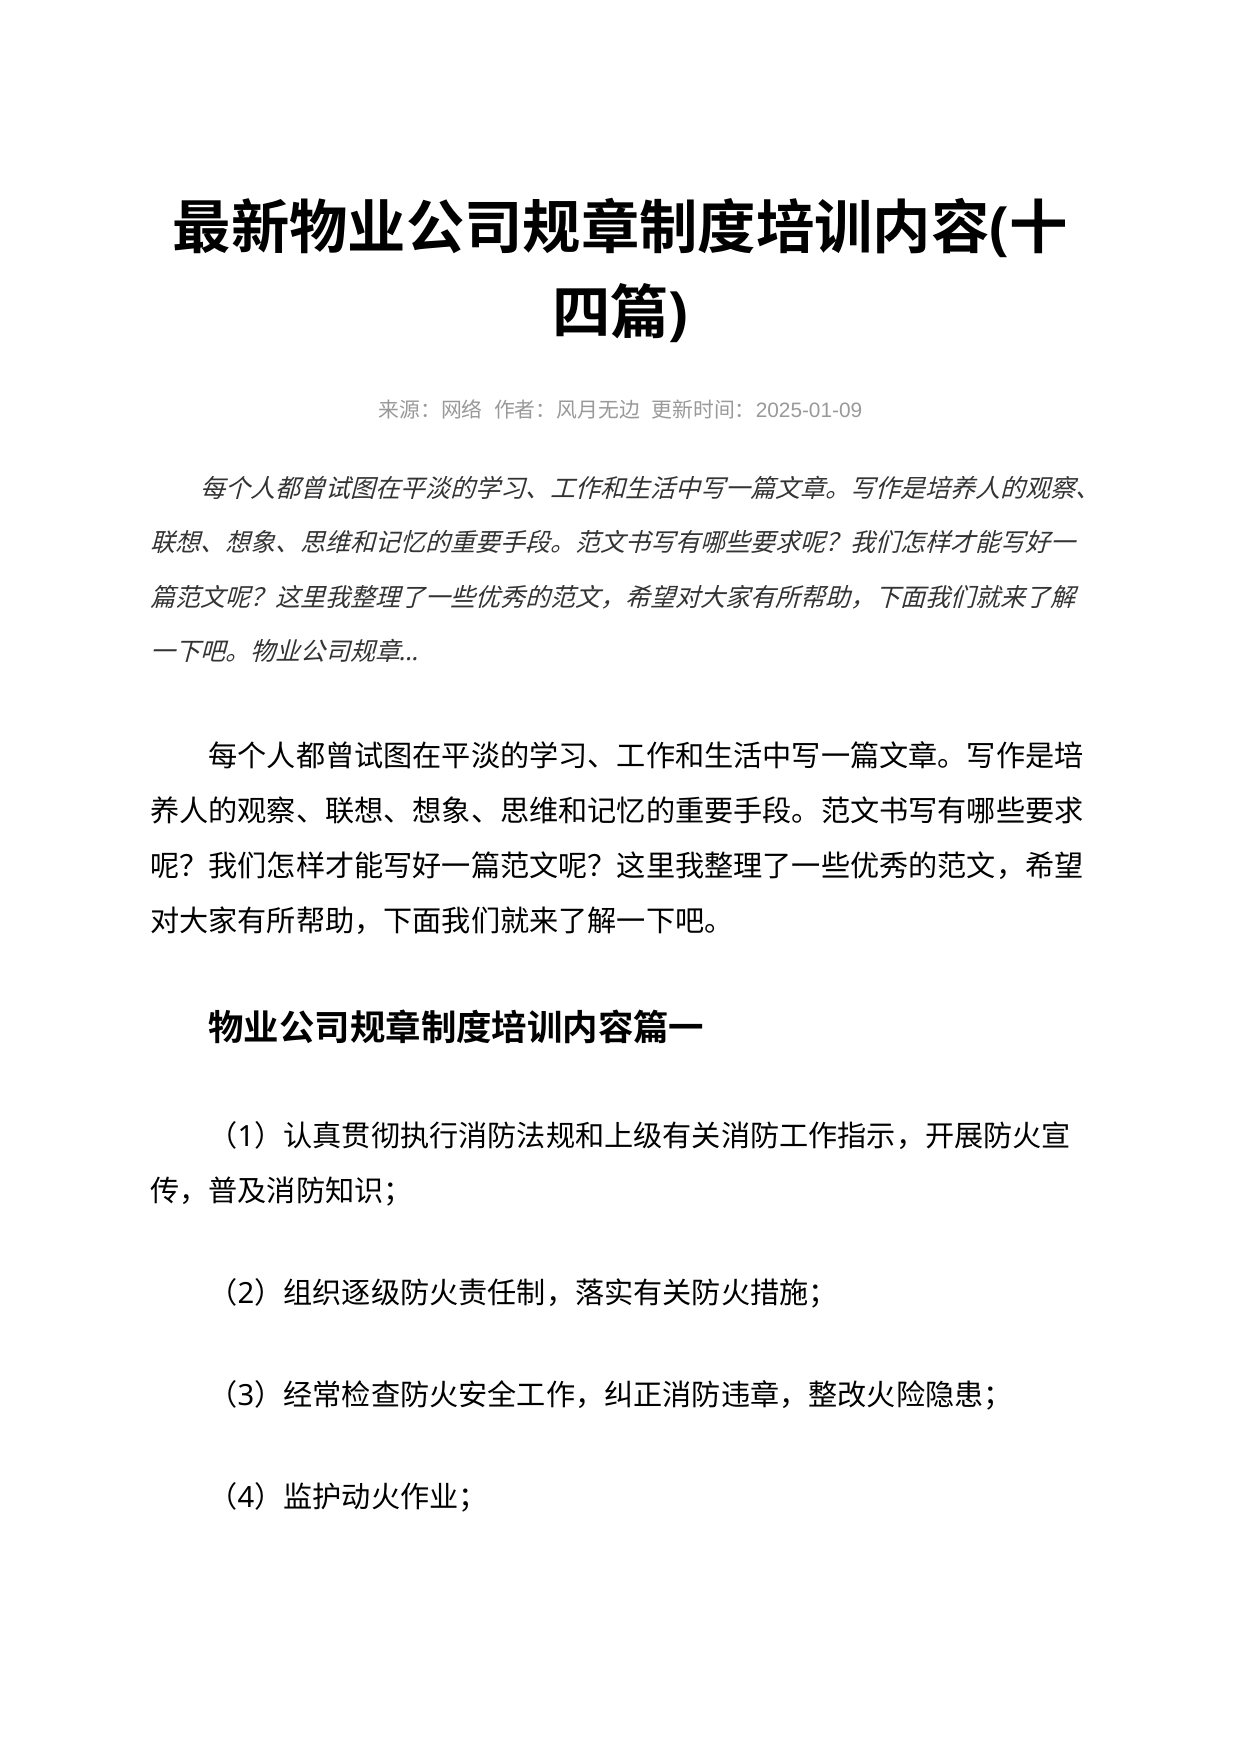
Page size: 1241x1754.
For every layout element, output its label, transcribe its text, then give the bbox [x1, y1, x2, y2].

text 每个人都曾试图在平淡的学习、工作和生活中写一篇文章。写作是培养人的观察、联想、想象、思维和记忆的重要手段。范文书写有哪些要求呢？我们怎样才能写好一篇范文呢？这里我整理了一些优秀的范文，希望对大家有所帮助，下面我们就来了解一下吧。 [150, 733, 1090, 940]
text （3）经常检查防火安全工作，纠正消防违章，整改火险隐患； [150, 1372, 1090, 1414]
text 每个人都曾试图在平淡的学习、工作和生活中写一篇文章。写作是培养人的观察、联想、想象、思维和记忆的重要手段。范文书写有哪些要求呢？我们怎样才能写好一篇范文呢？这里我整理了一些优秀的范文，希望对大家有所帮助，下面我们就来了解一下吧。物业公司规章... [150, 468, 1090, 668]
text 物业公司规章制度培训内容篇一 [150, 999, 1090, 1051]
text 来源：网络 作者：风月无边 更新时间：2025-01-09 [150, 398, 1090, 422]
text （1）认真贯彻执行消防法规和上级有关消防工作指示，开展防火宣传，普及消防知识； [150, 1113, 1090, 1210]
text （4）监护动火作业； [150, 1473, 1090, 1516]
text （2）组织逐级防火责任制，落实有关防火措施； [150, 1269, 1090, 1312]
subtitle 最新物业公司规章制度培训内容(十四篇) [150, 181, 1090, 351]
